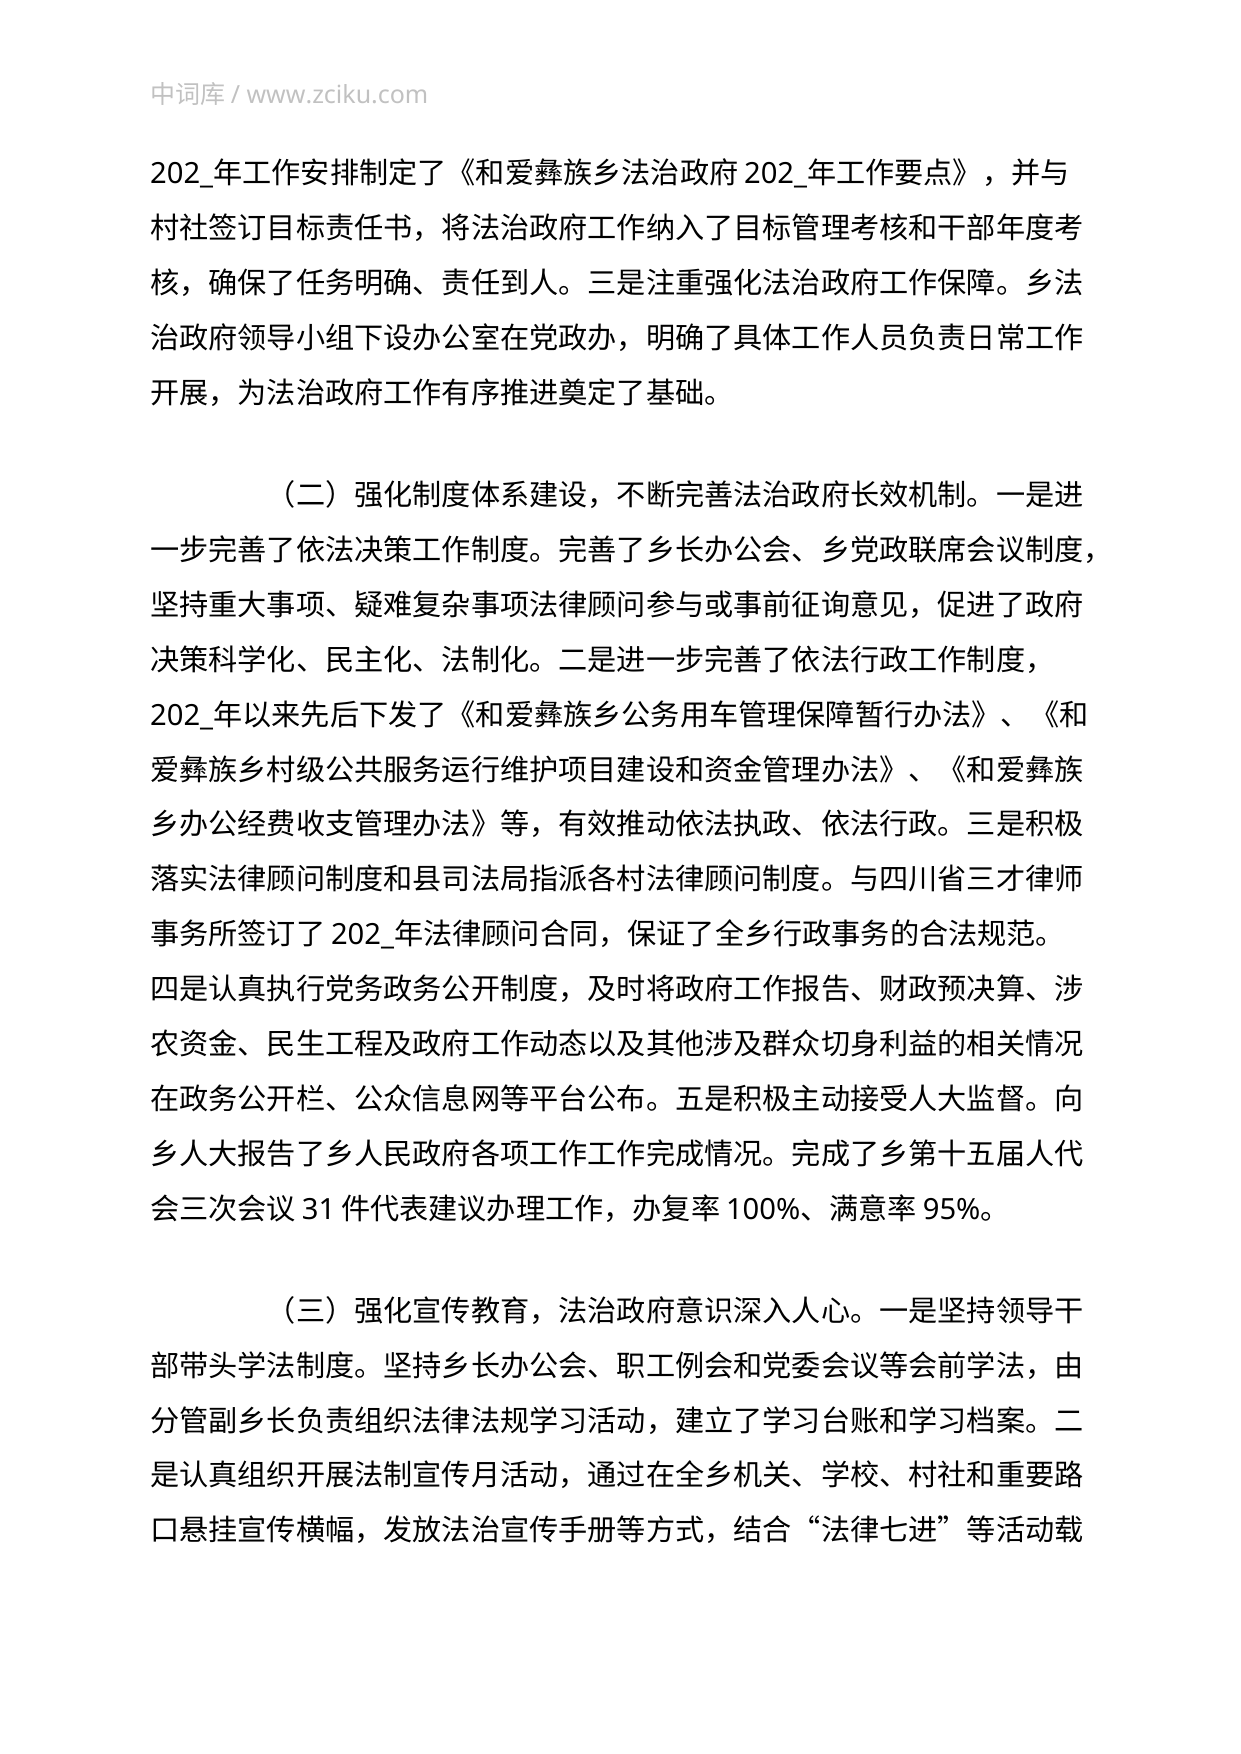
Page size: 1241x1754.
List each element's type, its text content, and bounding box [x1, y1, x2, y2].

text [150, 1287, 1090, 1549]
text （二）强化制度体系建设，不断完善法治政府长效机制。一是进一步完善了依法决策工作制度。完善了乡长办公会、乡党政联席会议制度，坚持重大事项、疑难复杂事项法律顾问参与或事前征询意见，促进了政府决策科学化、民主化、法制化。二是进一步完善了依法行政工作制度，202_年以来先后下发了《和爱彝族乡公务用车管理保障暂行办法》、《和爱彝族乡村级公共服务运行维护项目建设和资金管理办法》、《和爱彝族乡办公经费收支管理办法》等，有效推动依法执政、依法行政。三是积极落实法律顾问制度和县司法局指派各村法律顾问制度。与四川省三才律师事务所签订了202_年法律顾问合同，保证了全乡行政事务的合法规范。四是认真执行党务政务公开制度，及时将政府工作报告、财政预决算、涉农资金、民生工程及政府工作动态以及其他涉及群众切身利益的相关情况在政务公开栏、公众信息网等平台公布。五是积极主动接受人大监督。向乡人大报告了乡人民政府各项工作工作完成情况。完成了乡第十五届人代会三次会议31件代表建议办理工作，办复率100%、满意率95%。 [150, 471, 1090, 1228]
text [150, 150, 1090, 412]
